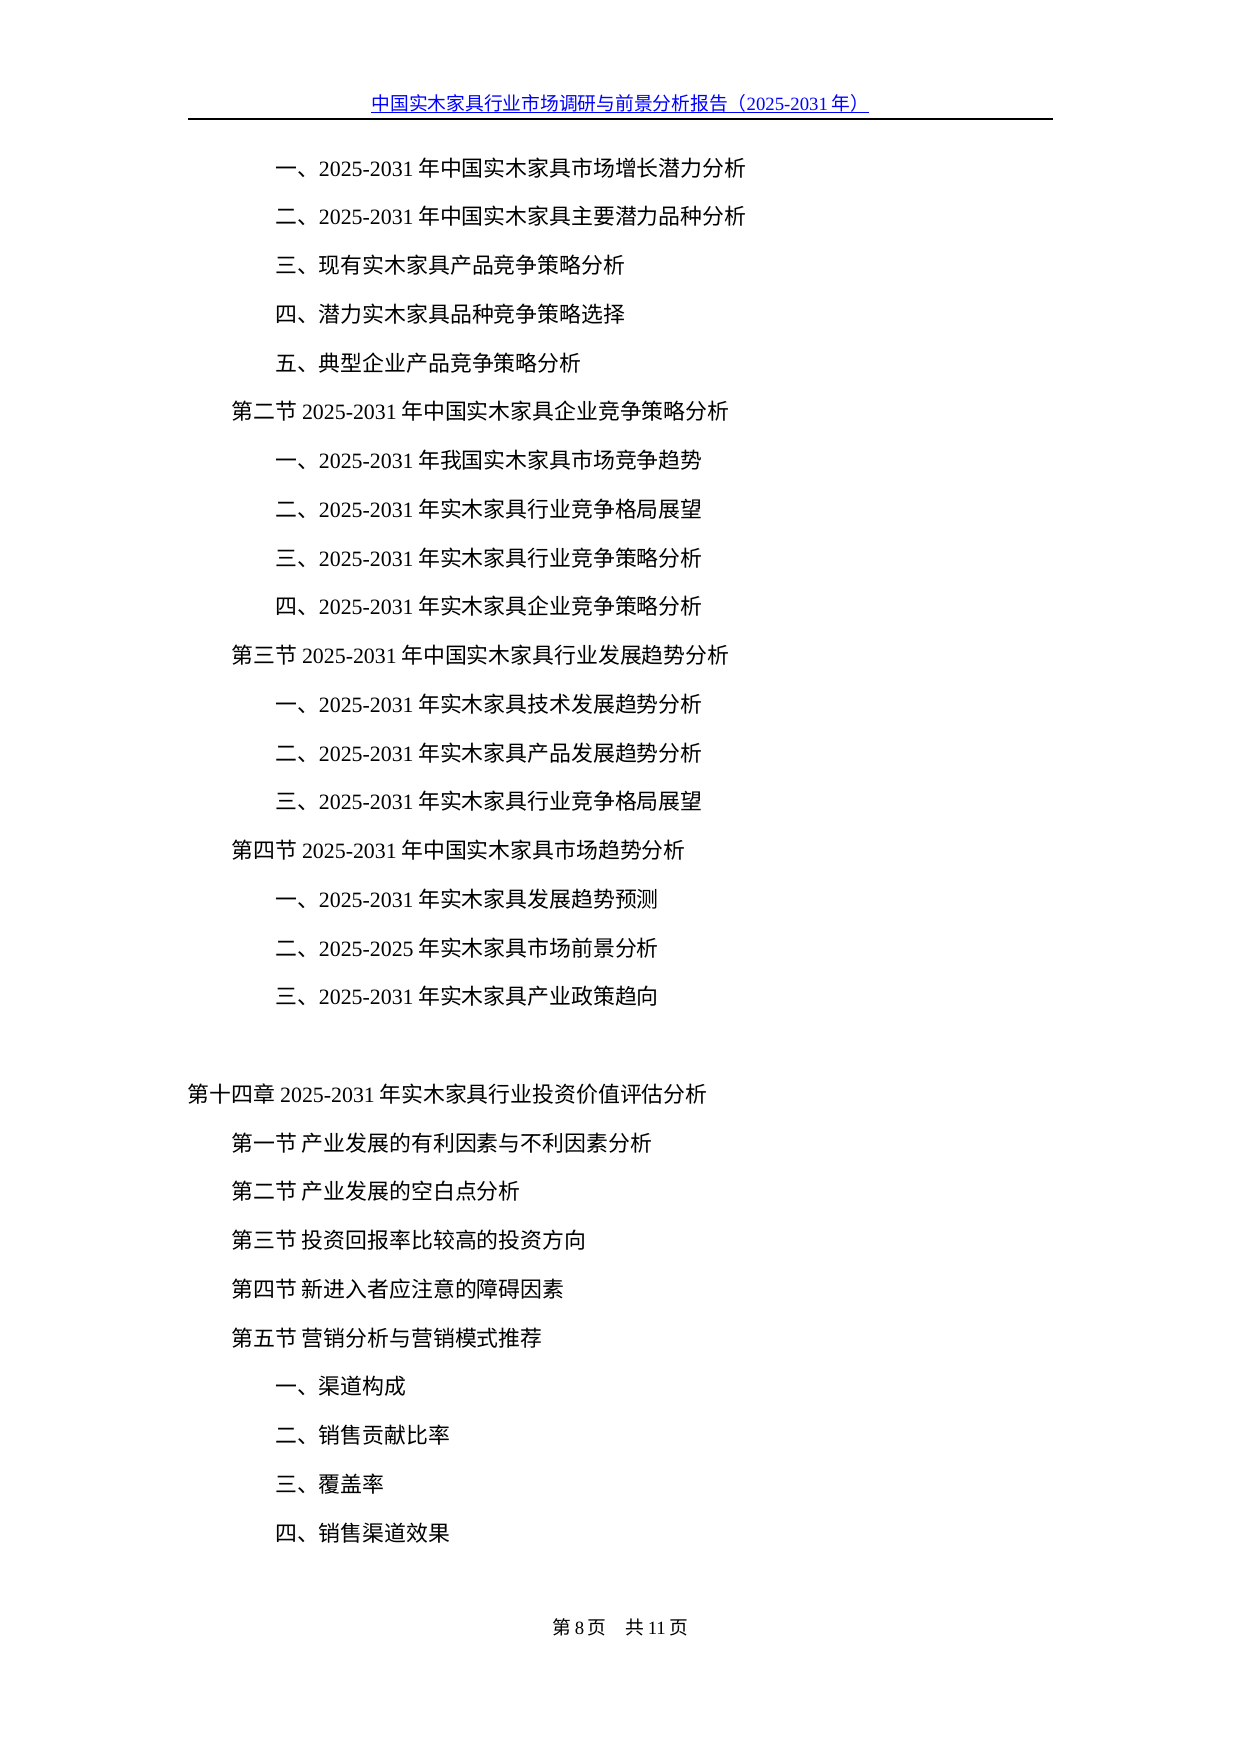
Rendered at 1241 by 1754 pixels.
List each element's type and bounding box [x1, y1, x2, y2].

text [187, 150, 1053, 1548]
